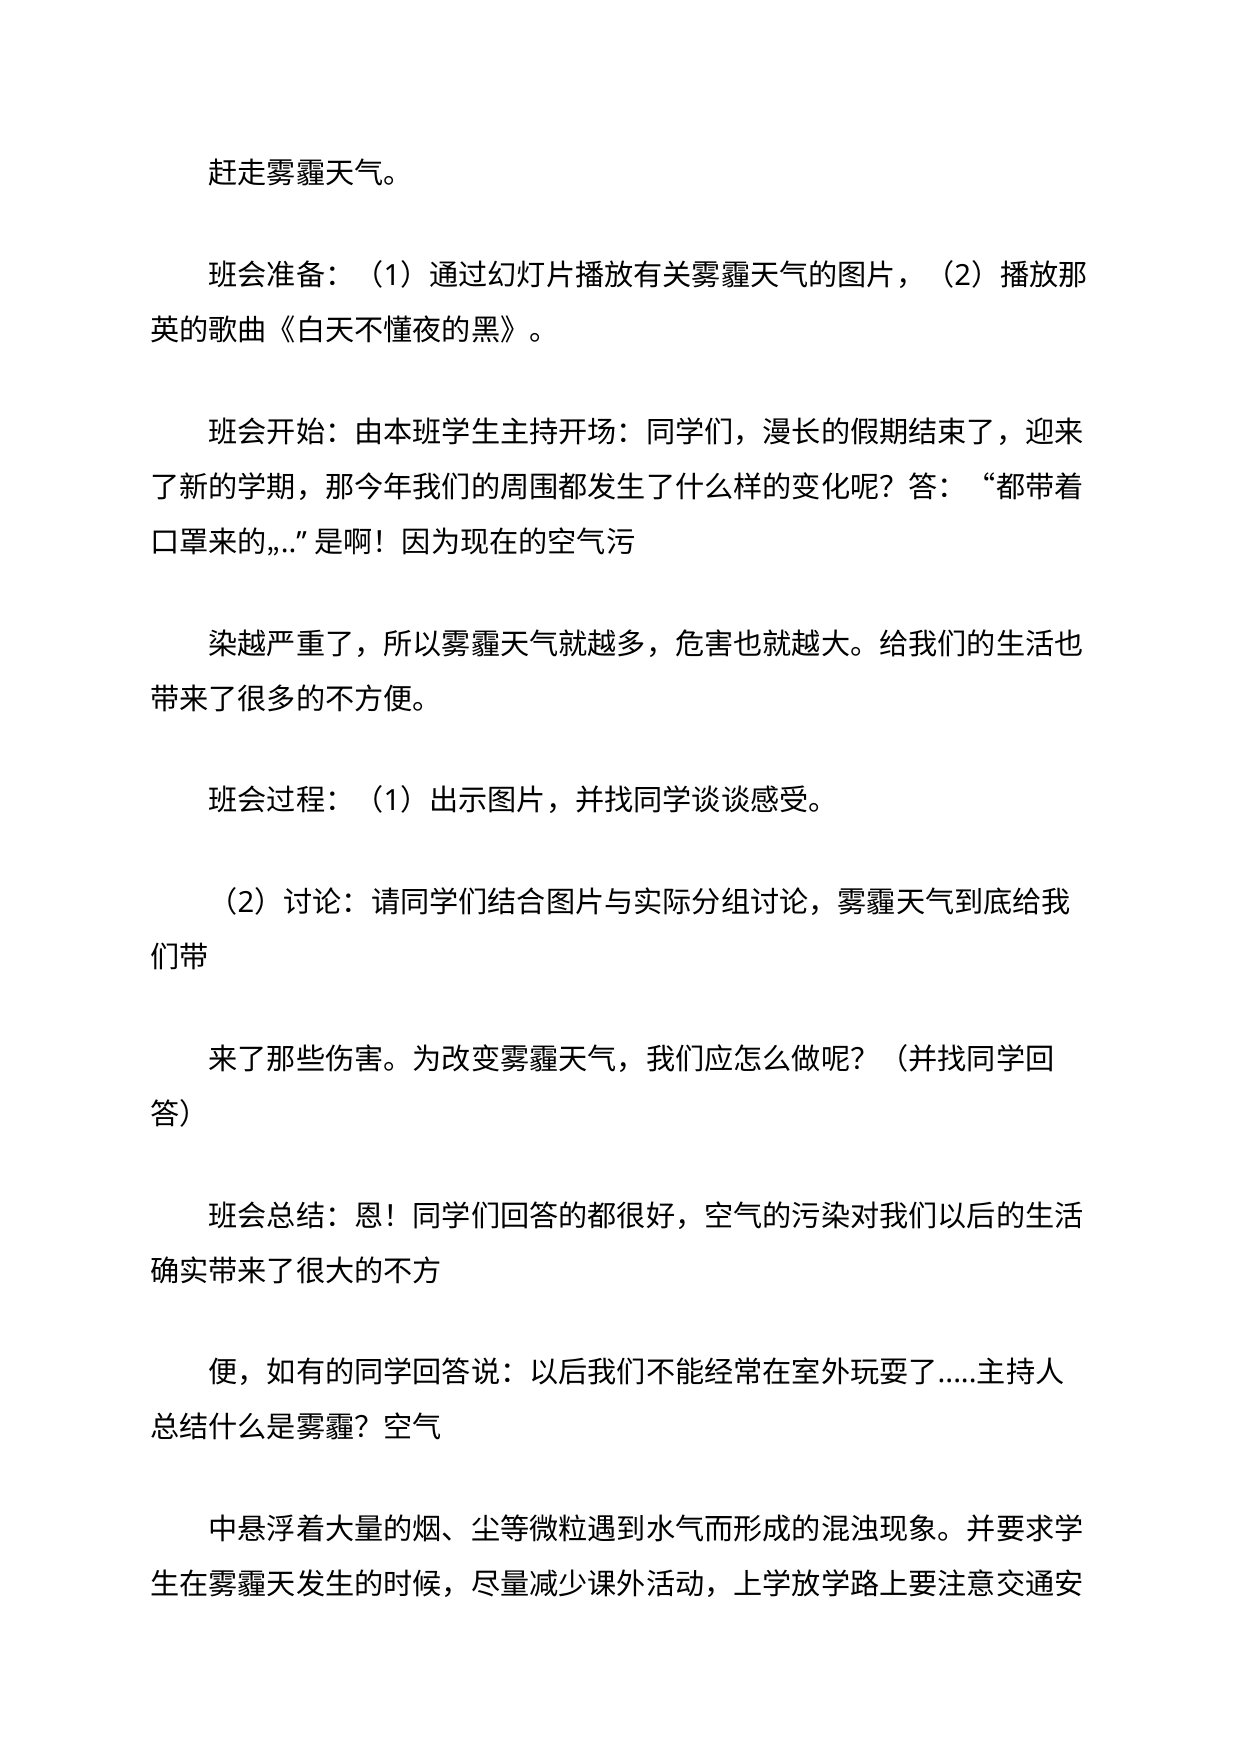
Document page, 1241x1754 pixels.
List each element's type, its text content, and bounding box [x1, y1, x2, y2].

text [150, 1506, 1090, 1603]
text 来了那些伤害。为改变雾霾天气，我们应怎么做呢？（并找同学回答） [150, 1036, 1090, 1133]
text 班会开始：由本班学生主持开场：同学们，漫长的假期结束了，迎来了新的学期，那今年我们的周围都发生了什么样的变化呢？答：“都带着口罩来的„..” 是啊！因为现在的空气污 [150, 408, 1090, 561]
text 班会准备：（1）通过幻灯片播放有关雾霾天气的图片，（2）播放那英的歌曲《白天不懂夜的黑》。 [150, 252, 1090, 349]
text 班会过程：（1）出示图片，并找同学谈谈感受。 [150, 777, 1090, 819]
text 班会总结：恩！同学们回答的都很好，空气的污染对我们以后的生活确实带来了很大的不方 [150, 1192, 1090, 1289]
text 染越严重了，所以雾霾天气就越多，危害也就越大。给我们的生活也带来了很多的不方便。 [150, 620, 1090, 717]
text （2）讨论：请同学们结合图片与实际分组讨论，雾霾天气到底给我们带 [150, 879, 1090, 976]
text 便，如有的同学回答说：以后我们不能经常在室外玩耍了.....主持人总结什么是雾霾？空气 [150, 1349, 1090, 1446]
text 赶走雾霾天气。 [150, 150, 1090, 192]
